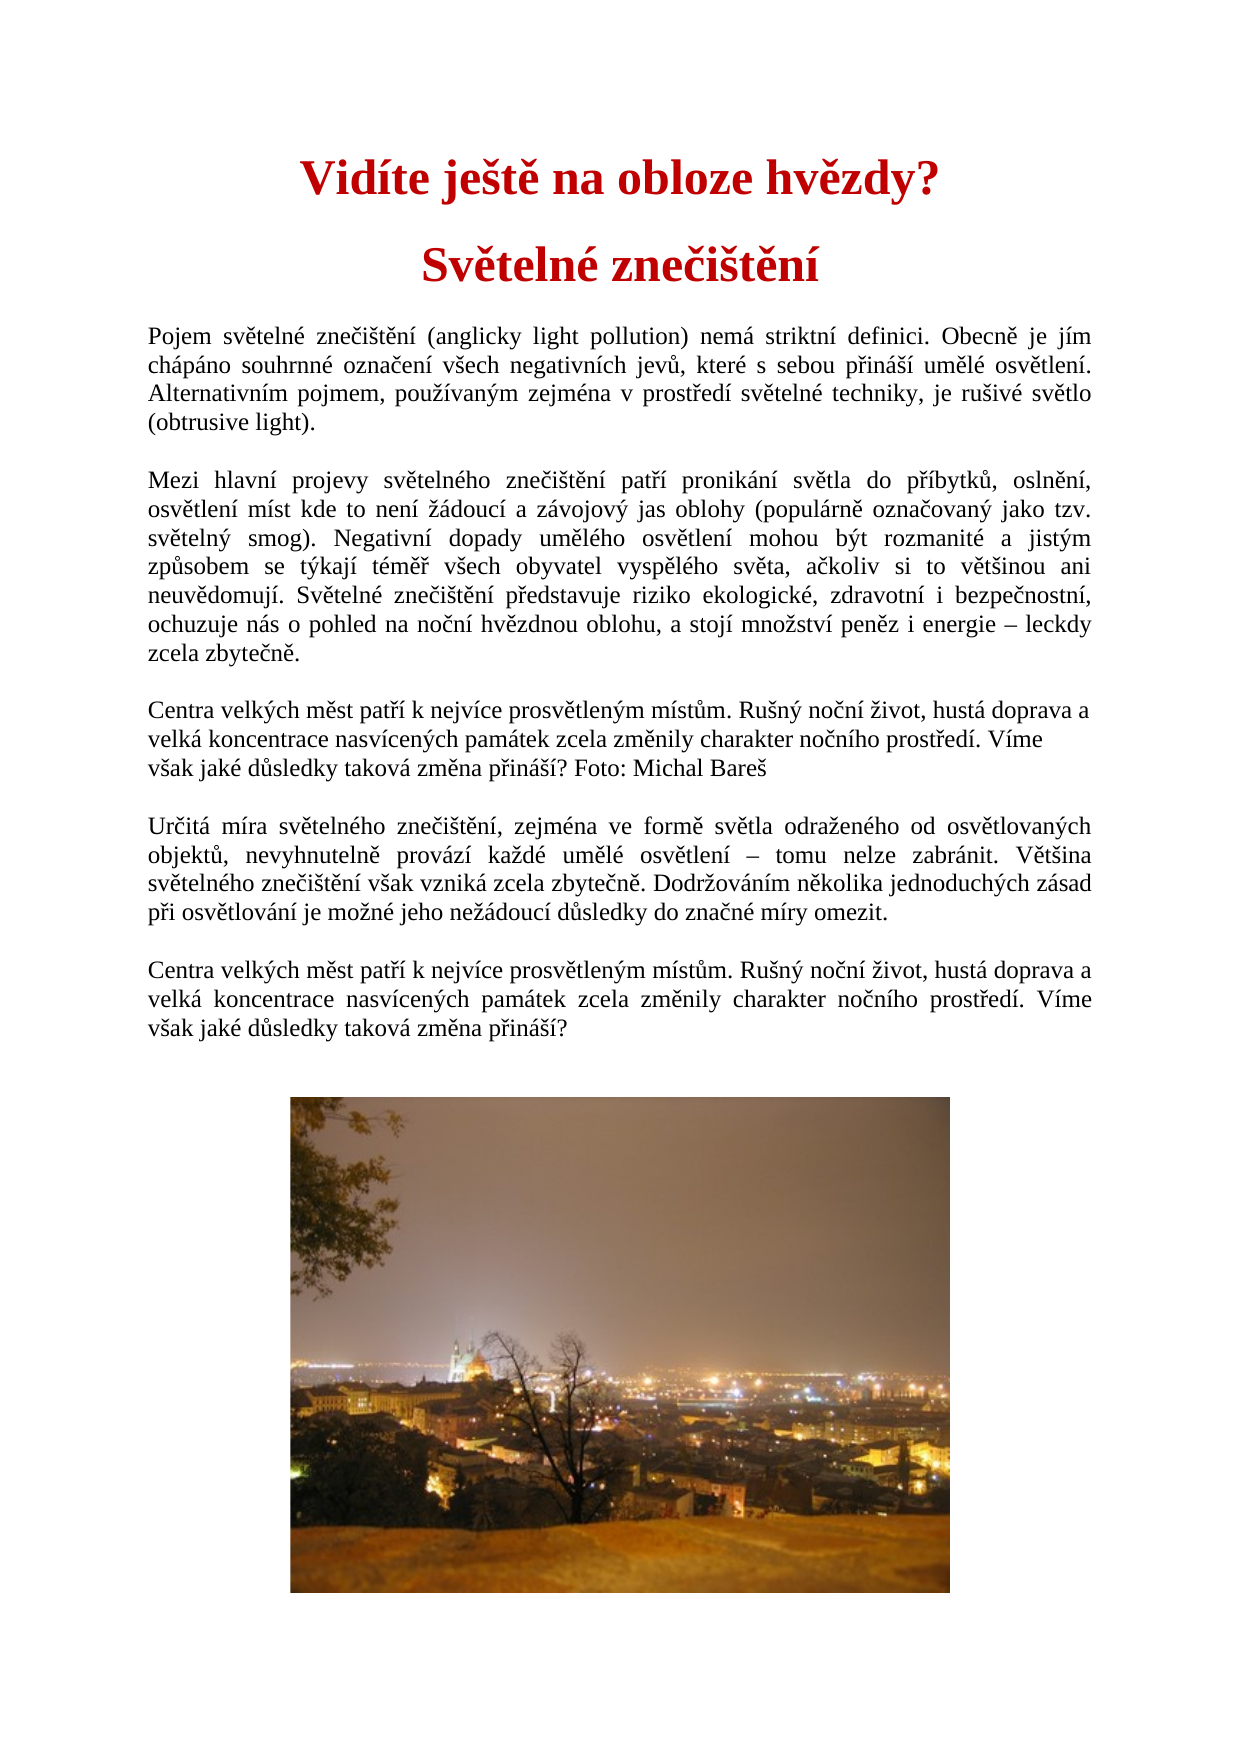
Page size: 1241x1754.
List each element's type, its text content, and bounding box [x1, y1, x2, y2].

picture [290, 1097, 950, 1593]
text Světelné znečištění [148, 234, 1093, 292]
text Centra velkých měst patří k nejvíce prosvětleným místům. Rušný noční život, hustá doprava a velká koncentrace nasvícených památek zcela změnily charakter nočního prostředí. Víme však jaké důsledky taková změna přináší? [148, 955, 1093, 1042]
text Určitá míra světelného znečištění, zejména ve formě světla odraženého od osvětlovaných objektů, nevyhnutelně provází každé umělé osvětlení – tomu nelze zabránit. Většina světelného znečištění však vzniká zcela zbytečně. Dodržováním několika jednoduchých zásad při osvětlování je možné jeho nežádoucí důsledky do značné míry omezit. [148, 811, 1093, 926]
text Centra velkých měst patří k nejvíce prosvětleným místům. Rušný noční život, hustá doprava a velká koncentrace nasvícených památek zcela změnily charakter nočního prostředí. Víme však jaké důsledky taková změna přináší? Foto: Michal Bareš [148, 696, 1093, 782]
text Vidíte ještě na obloze hvězdy? [148, 148, 1093, 205]
text Mezi hlavní projevy světelného znečištění patří pronikání světla do příbytků, oslnění, osvětlení míst kde to není žádoucí a závojový jas oblohy (populárně označovaný jako tzv. světelný smog). Negativní dopady umělého osvětlení mohou být rozmanité a jistým způsobem se týkají téměř všech obyvatel vyspělého světa, ačkoliv si to většinou ani neuvědomují. Světelné znečištění představuje riziko ekologické, zdravotní i bezpečnostní, ochuzuje nás o pohled na noční hvězdnou oblohu, a stojí množství peněz i energie – leckdy zcela zbytečně. [148, 465, 1093, 666]
text Pojem světelné znečištění (anglicky light pollution) nemá striktní definici. Obecně je jím chápáno souhrnné označení všech negativních jevů, které s sebou přináší umělé osvětlení. Alternativním pojmem, používaným zejména v prostředí světelné techniky, je rušivé světlo (obtrusive light). [148, 321, 1093, 436]
